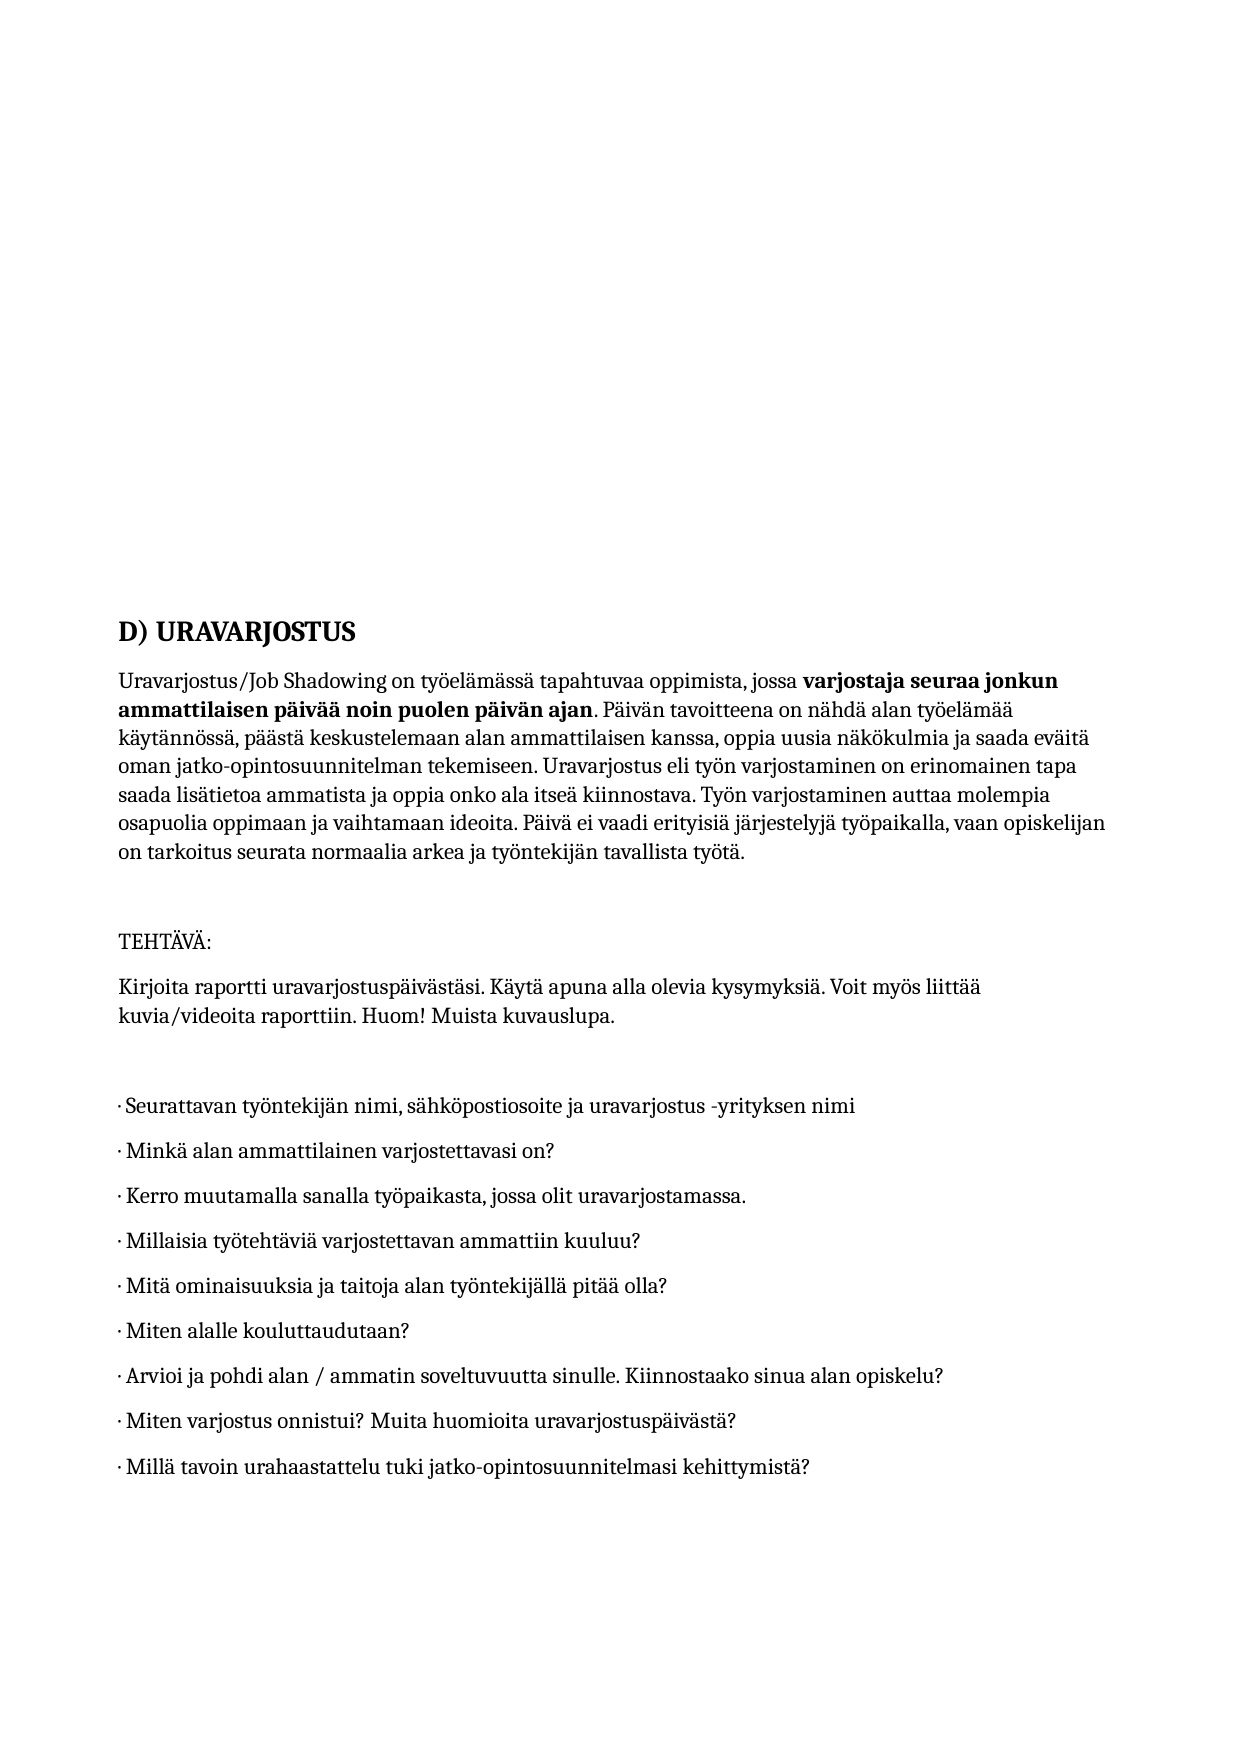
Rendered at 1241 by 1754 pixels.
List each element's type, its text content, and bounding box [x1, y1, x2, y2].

text · Millaisia työtehtäviä varjostettavan ammattiin kuuluu? [118, 1228, 1122, 1254]
text · Minkä alan ammattilainen varjostettavasi on? [118, 1138, 1122, 1164]
text · Millä tavoin urahaastattelu tuki jatko-opintosuunnitelmasi kehittymistä? [118, 1453, 1122, 1480]
text · Miten alalle kouluttaudutaan? [118, 1318, 1122, 1344]
text Uravarjostus/Job Shadowing on työelämässä tapahtuvaa oppimista, jossa varjostaja seuraa jonkun ammattilaisen päivää noin puolen päivän ajan. Päivän tavoitteena on nähdä alan työelämää käytännössä, päästä keskustelemaan alan ammattilaisen kanssa, oppia uusia näkökulmia ja saada eväitä oman jatko-opintosuunnitelman tekemiseen. Uravarjostus eli työn varjostaminen on erinomainen tapa saada lisätietoa ammatista ja oppia onko ala itseä kiinnostava. Työn varjostaminen auttaa molempia osapuolia oppimaan ja vaihtamaan ideoita. Päivä ei vaadi erityisiä järjestelyjä työpaikalla, vaan opiskelijan on tarkoitus seurata normaalia arkea ja työntekijän tavallista työtä. [118, 668, 1122, 865]
text D) URAVARJOSTUS [118, 615, 1122, 649]
text · Miten varjostus onnistui? Muita huomioita uravarjostuspäivästä? [118, 1408, 1122, 1435]
text TEHTÄVÄ: [118, 929, 1122, 955]
text · Arvioi ja pohdi alan / ammatin soveltuvuutta sinulle. Kiinnostaako sinua alan opiskelu? [118, 1363, 1122, 1389]
text Kirjoita raportti uravarjostuspäivästäsi. Käytä apuna alla olevia kysymyksiä. Voit myös liittää kuvia/videoita raporttiin. Huom! Muista kuvauslupa. [118, 974, 1122, 1029]
text · Seurattavan työntekijän nimi, sähköpostiosoite ja uravarjostus -yrityksen nimi [118, 1093, 1122, 1119]
text · Kerro muutamalla sanalla työpaikasta, jossa olit uravarjostamassa. [118, 1183, 1122, 1209]
text · Mitä ominaisuuksia ja taitoja alan työntekijällä pitää olla? [118, 1273, 1122, 1299]
